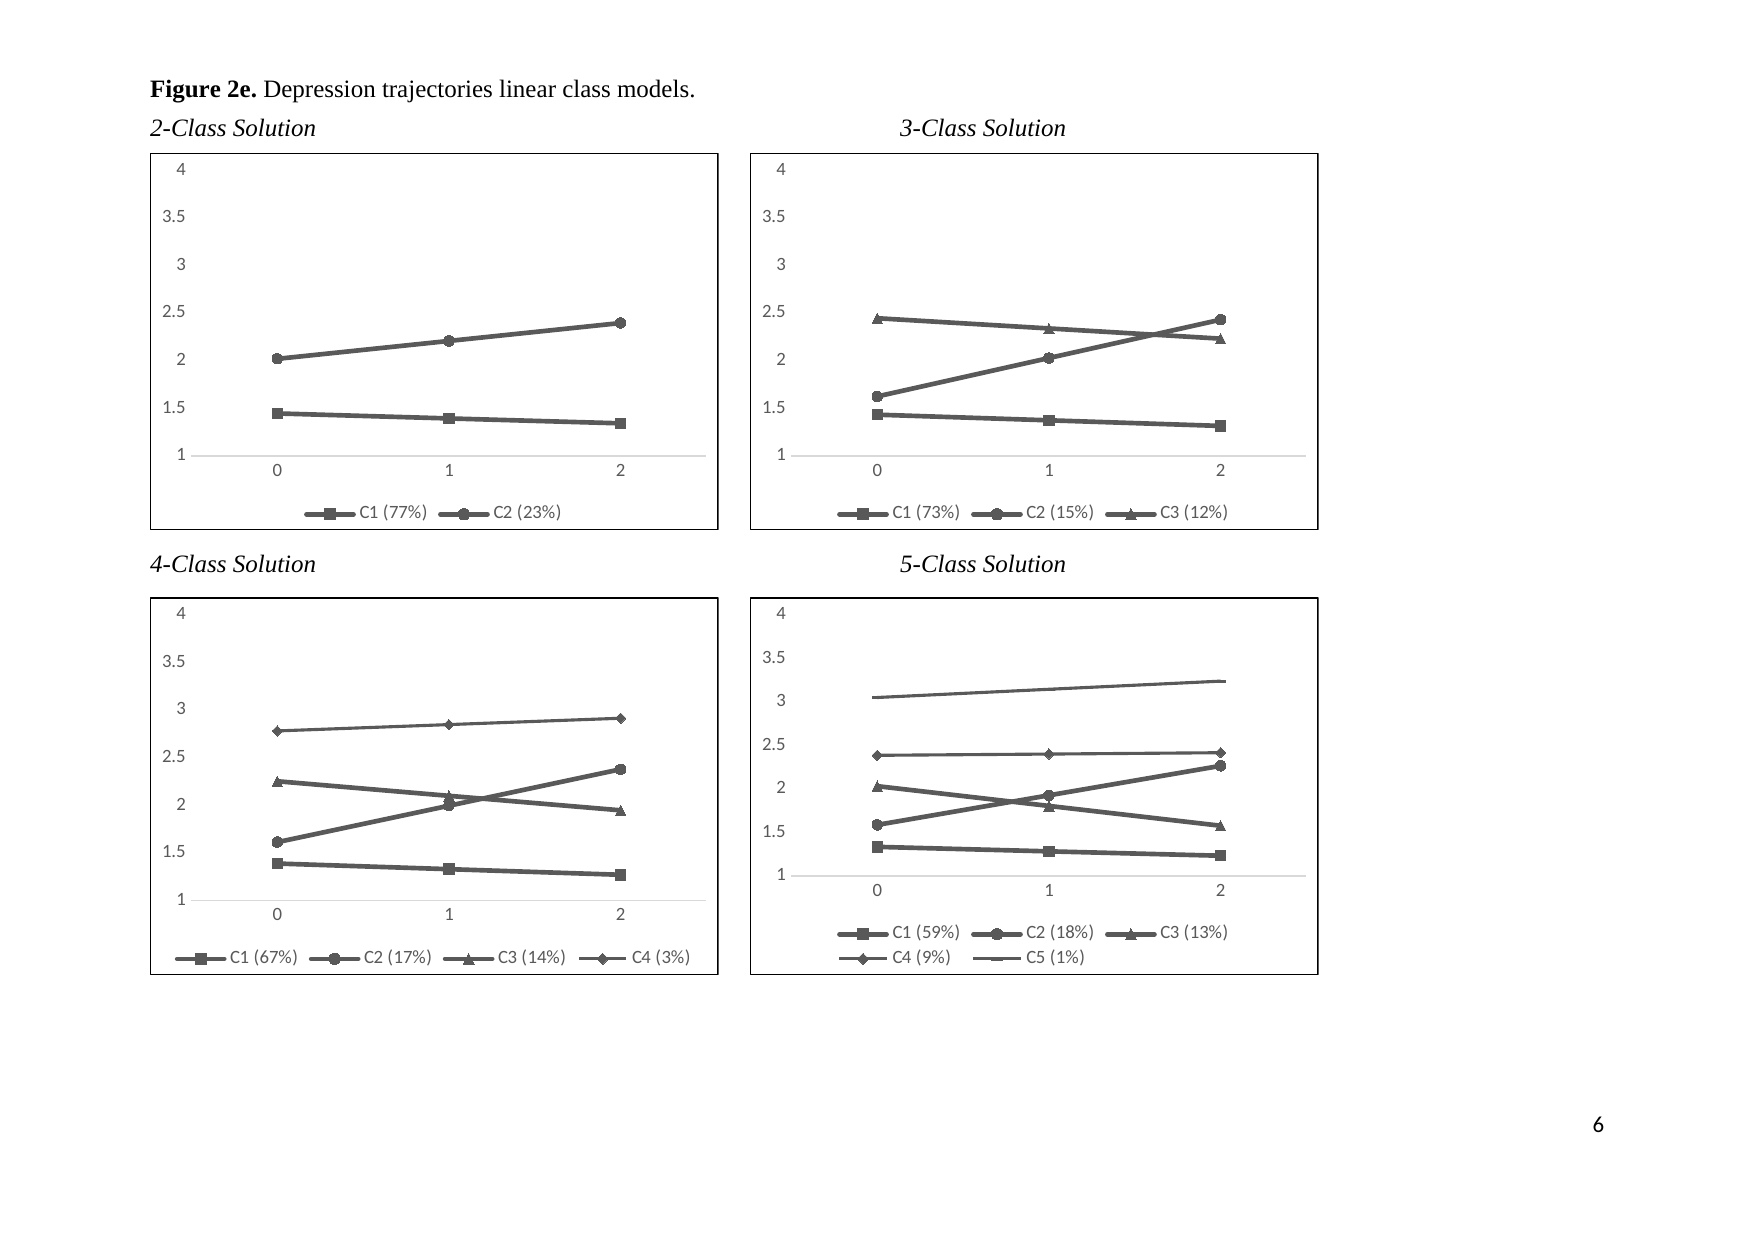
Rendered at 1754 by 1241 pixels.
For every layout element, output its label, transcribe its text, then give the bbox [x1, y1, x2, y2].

text Figure 2e. Depression trajectories linear class models. [150, 74, 1604, 103]
text 4-Class Solution 5-Class Solution [150, 549, 1604, 578]
text 2-Class Solution 3-Class Solution [150, 113, 1604, 142]
